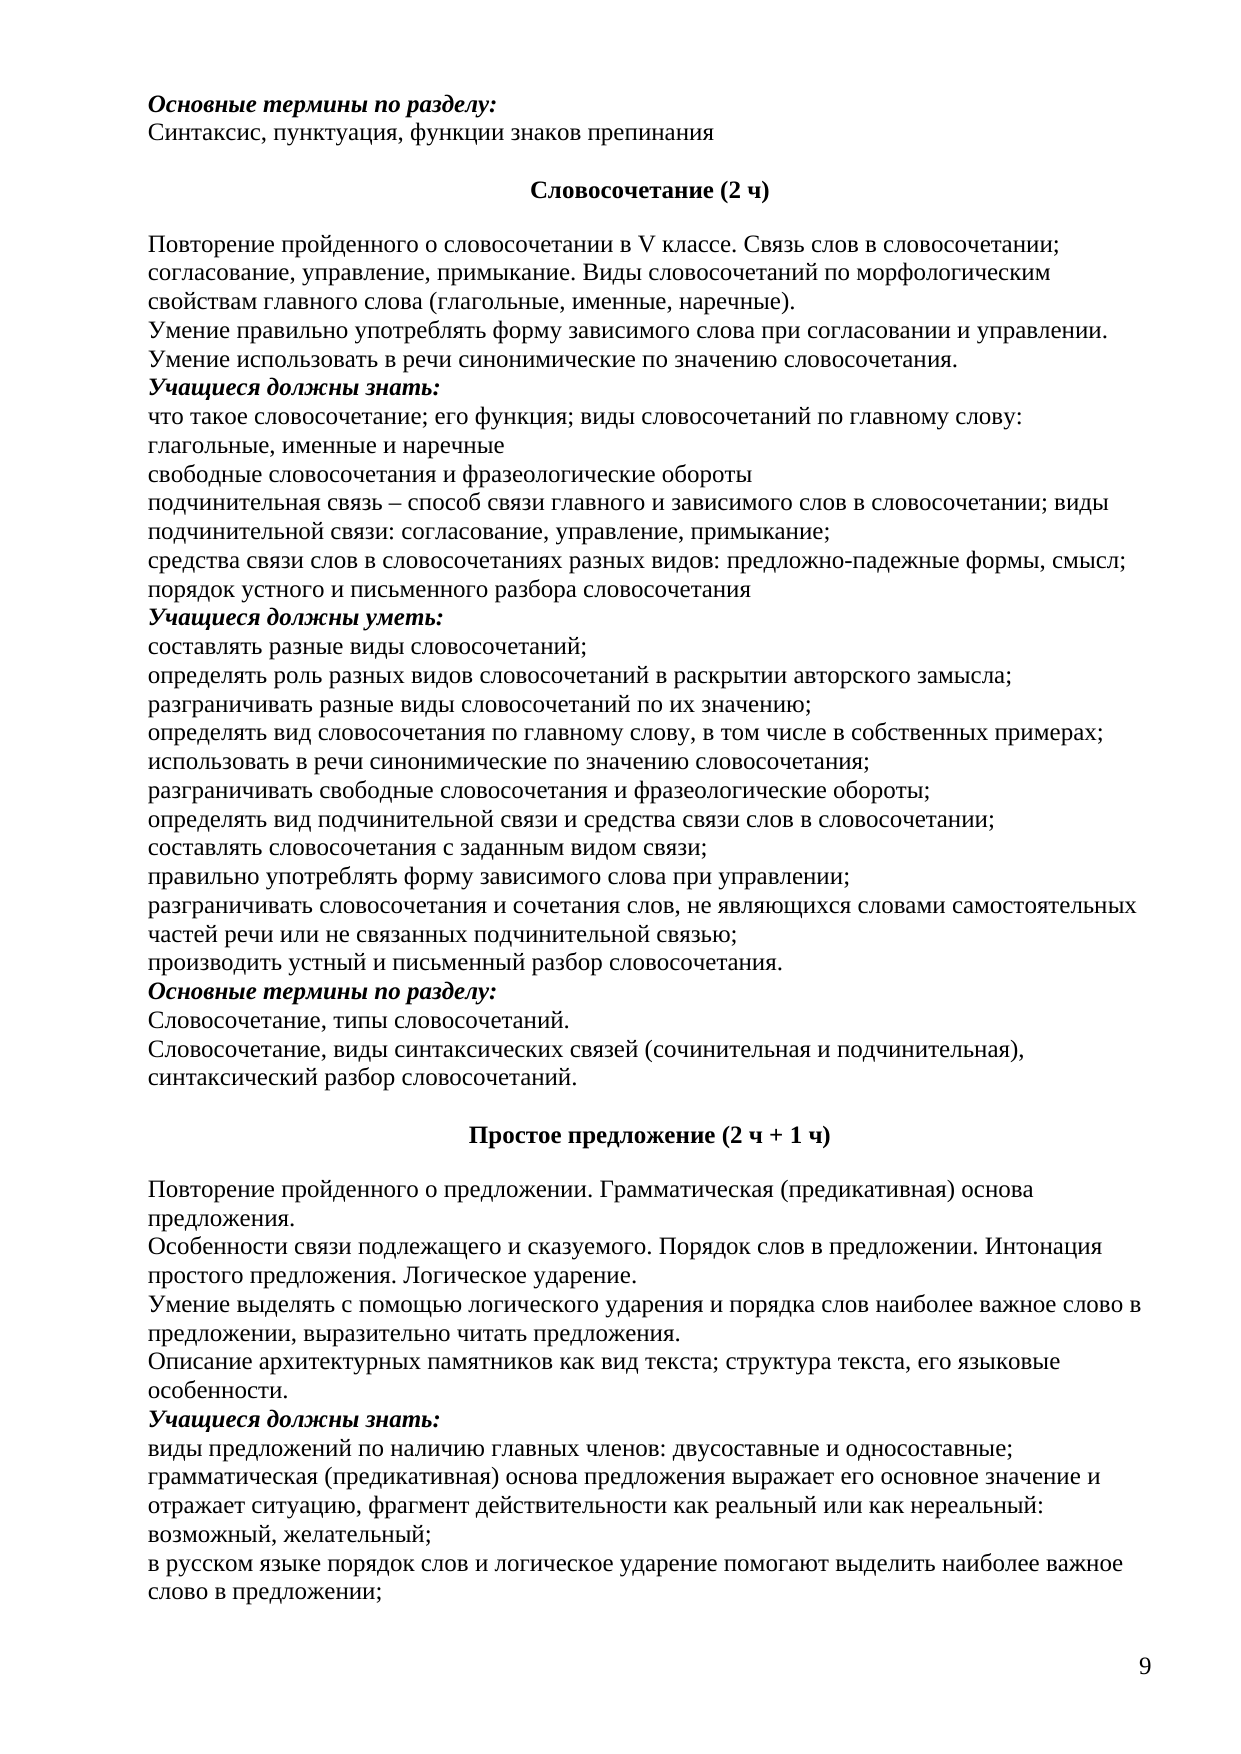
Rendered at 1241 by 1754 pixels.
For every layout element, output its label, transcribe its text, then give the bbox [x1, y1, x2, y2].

text порядок устного и письменного разбора словосочетания [148, 574, 1152, 602]
text Учащиеся должны уметь: [148, 602, 1152, 631]
text разграничивать разные виды словосочетаний по их значению; [148, 689, 1152, 717]
text правильно употреблять форму зависимого слова при управлении; [148, 861, 1152, 890]
text определять роль разных видов словосочетаний в раскрытии авторского замысла; [148, 660, 1152, 689]
text Словосочетание, типы словосочетаний. [148, 1005, 1152, 1034]
text Учащиеся должны знать: [148, 1404, 1152, 1433]
text грамматическая (предикативная) основа предложения выражает его основное значение и отражает ситуацию, фрагмент действительности как реальный или как нереальный: возможный, желательный; [148, 1461, 1152, 1548]
text составлять словосочетания с заданным видом связи; [148, 832, 1152, 861]
text разграничивать словосочетания и сочетания слов, не являющихся словами самостоятельных частей речи или не связанных подчинительной связью; [148, 890, 1152, 947]
text определять вид подчинительной связи и средства связи слов в словосочетании; [148, 804, 1152, 832]
text Повторение пройденного о предложении. Грамматическая (предикативная) основа предложения. [148, 1174, 1152, 1231]
text что такое словосочетание; его функция; виды словосочетаний по главному слову: глагольные, именные и наречные [148, 401, 1152, 459]
text Словосочетание, виды синтаксических связей (сочинительная и подчинительная), синтаксический разбор словосочетаний. [148, 1034, 1152, 1091]
text Учащиеся должны знать: [148, 372, 1152, 401]
text составлять разные виды словосочетаний; [148, 631, 1152, 660]
text подчинительная связь – способ связи главного и зависимого слов в словосочетании; виды подчинительной связи: согласование, управление, примыкание; [148, 487, 1152, 545]
text Основные термины по разделу: [148, 89, 1152, 117]
text Умение выделять с помощью логического ударения и порядка слов наиболее важное слово в предложении, выразительно читать предложения. [148, 1289, 1152, 1346]
text использовать в речи синонимические по значению словосочетания; [148, 746, 1152, 775]
text Умение правильно употреблять форму зависимого слова при согласовании и управлении. Умение использовать в речи синонимические по значению словосочетания. [148, 315, 1152, 372]
text Простое предложение (2 ч + 1 ч) [148, 1120, 1152, 1149]
text Повторение пройденного о словосочетании в V классе. Связь слов в словосочетании; согласование, управление, примыкание. Виды словосочетаний по морфологическим свойствам главного слова (глагольные, именные, наречные). [148, 229, 1152, 315]
text разграничивать свободные словосочетания и фразеологические обороты; [148, 775, 1152, 804]
text Описание архитектурных памятников как вид текста; структура текста, его языковые особенности. [148, 1346, 1152, 1404]
text Основные термины по разделу: [148, 976, 1152, 1005]
text Словосочетание (2 ч) [148, 175, 1152, 204]
text в русском языке порядок слов и логическое ударение помогают выделить наиболее важное слово в предложении; [148, 1548, 1152, 1605]
text средства связи слов в словосочетаниях разных видов: предложно-падежные формы, смысл; [148, 545, 1152, 574]
text определять вид словосочетания по главному слову, в том числе в собственных примерах; [148, 717, 1152, 746]
text Особенности связи подлежащего и сказуемого. Порядок слов в предложении. Интонация простого предложения. Логическое ударение. [148, 1231, 1152, 1289]
text Синтаксис, пунктуация, функции знаков препинания [148, 117, 1152, 146]
text производить устный и письменный разбор словосочетания. [148, 947, 1152, 976]
text свободные словосочетания и фразеологические обороты [148, 459, 1152, 487]
text виды предложений по наличию главных членов: двусоставные и односоставные; [148, 1433, 1152, 1461]
